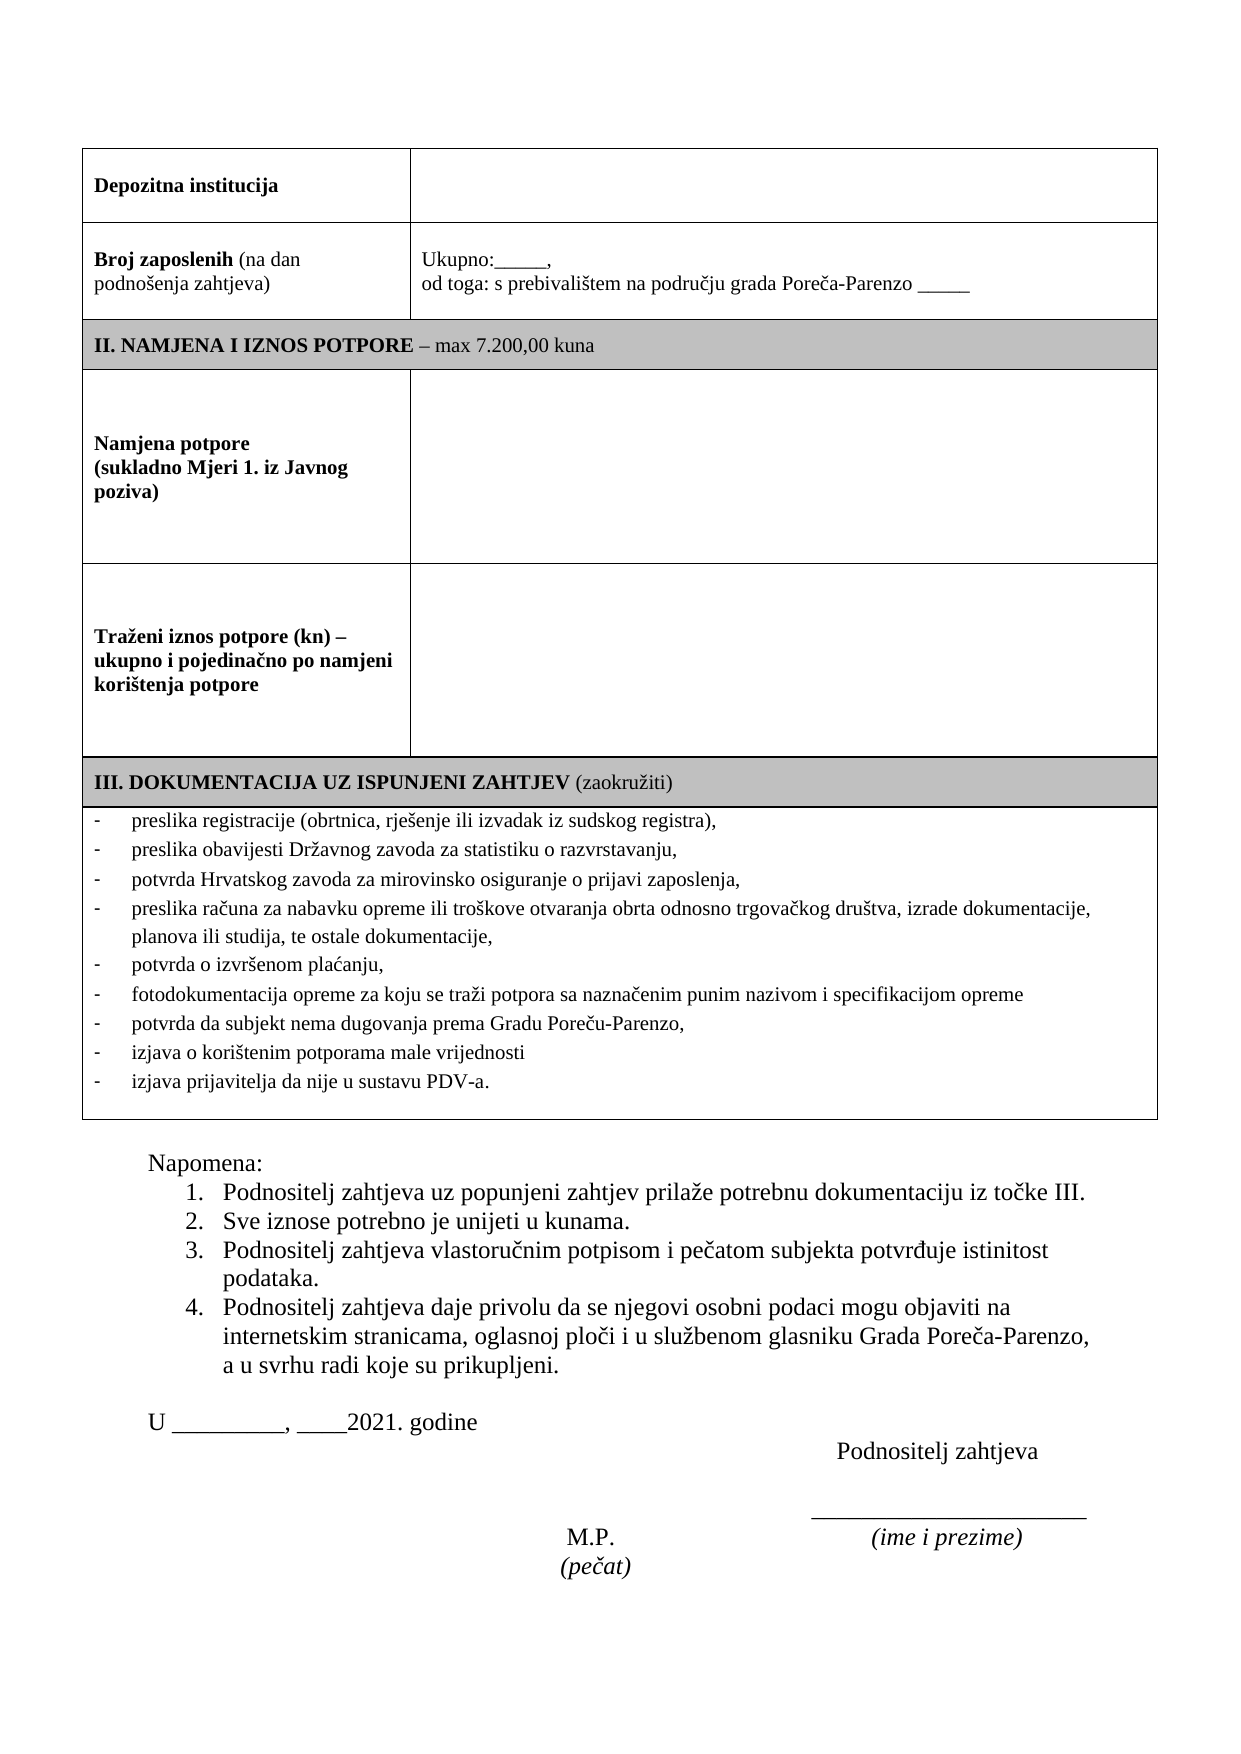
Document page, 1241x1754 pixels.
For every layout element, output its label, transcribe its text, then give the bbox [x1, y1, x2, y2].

table_cell II. NAMJENA I IZNOS POTPORE – max 7.200,00 kuna [83, 320, 1157, 369]
table_cell Ukupno:_____, od toga: s prebivalištem na području grada Poreča-Parenzo _____ [411, 223, 1157, 319]
table_cell Broj zaposlenih (na dan podnošenja zahtjeva) [83, 223, 410, 319]
list Sve iznose potrebno je unijeti u kunama. [185, 1206, 1093, 1235]
text M.P. (ime i prezime) [148, 1522, 1093, 1551]
table_cell [411, 370, 1157, 563]
table_cell [411, 149, 1157, 222]
text (pečat) [148, 1551, 1093, 1580]
text Napomena: [148, 1148, 1093, 1177]
list Podnositelj zahtjeva uz popunjeni zahtjev prilaže potrebnu dokumentaciju iz točke III. [185, 1177, 1093, 1206]
text ______________________ [148, 1493, 1093, 1522]
list Podnositelj zahtjeva vlastoručnim potpisom i pečatom subjekta potvrđuje istinitost podataka. [185, 1235, 1093, 1292]
text U _________, ____2021. godine [148, 1407, 1093, 1436]
table_cell III. DOKUMENTACIJA UZ ISPUNJENI ZAHTJEV (zaokružiti) [83, 758, 1157, 806]
list Podnositelj zahtjeva daje privolu da se njegovi osobni podaci mogu objaviti na internetskim stranicama, oglasnoj ploči i u službenom glasniku Grada Poreča-Parenzo, a u svrhu radi koje su prikupljeni. [185, 1292, 1093, 1378]
table_cell Namjena potpore (sukladno Mjeri 1. iz Javnog poziva) [83, 370, 410, 563]
text Podnositelj zahtjeva [148, 1436, 1093, 1465]
table_cell preslika registracije (obrtnica, rješenje ili izvadak iz sudskog registra), preslika obavijesti Državnog zavoda za statistiku o razvrstavanju, potvrda Hrvatskog zavoda za mirovinsko osiguranje o prijavi zaposlenja, preslika računa za nabavku opreme ili troškove otvaranja obrta odnosno trgovačkog društva, izrade dokumentacije, planova ili studija, te ostale dokumentacije, potvrda o izvršenom plaćanju, fotodokumentacija opreme za koju se traži potpora sa naznačenim punim nazivom i specifikacijom opreme potvrda da subjekt nema dugovanja prema Gradu Poreču-Parenzo, izjava o korištenim potporama male vrijednosti izjava prijavitelja da nije u sustavu PDV-a. [83, 808, 1157, 1119]
table_cell [411, 564, 1157, 756]
table_cell Traženi iznos potpore (kn) – ukupno i pojedinačno po namjeni korištenja potpore [83, 564, 410, 756]
table_cell Depozitna institucija [83, 149, 410, 222]
